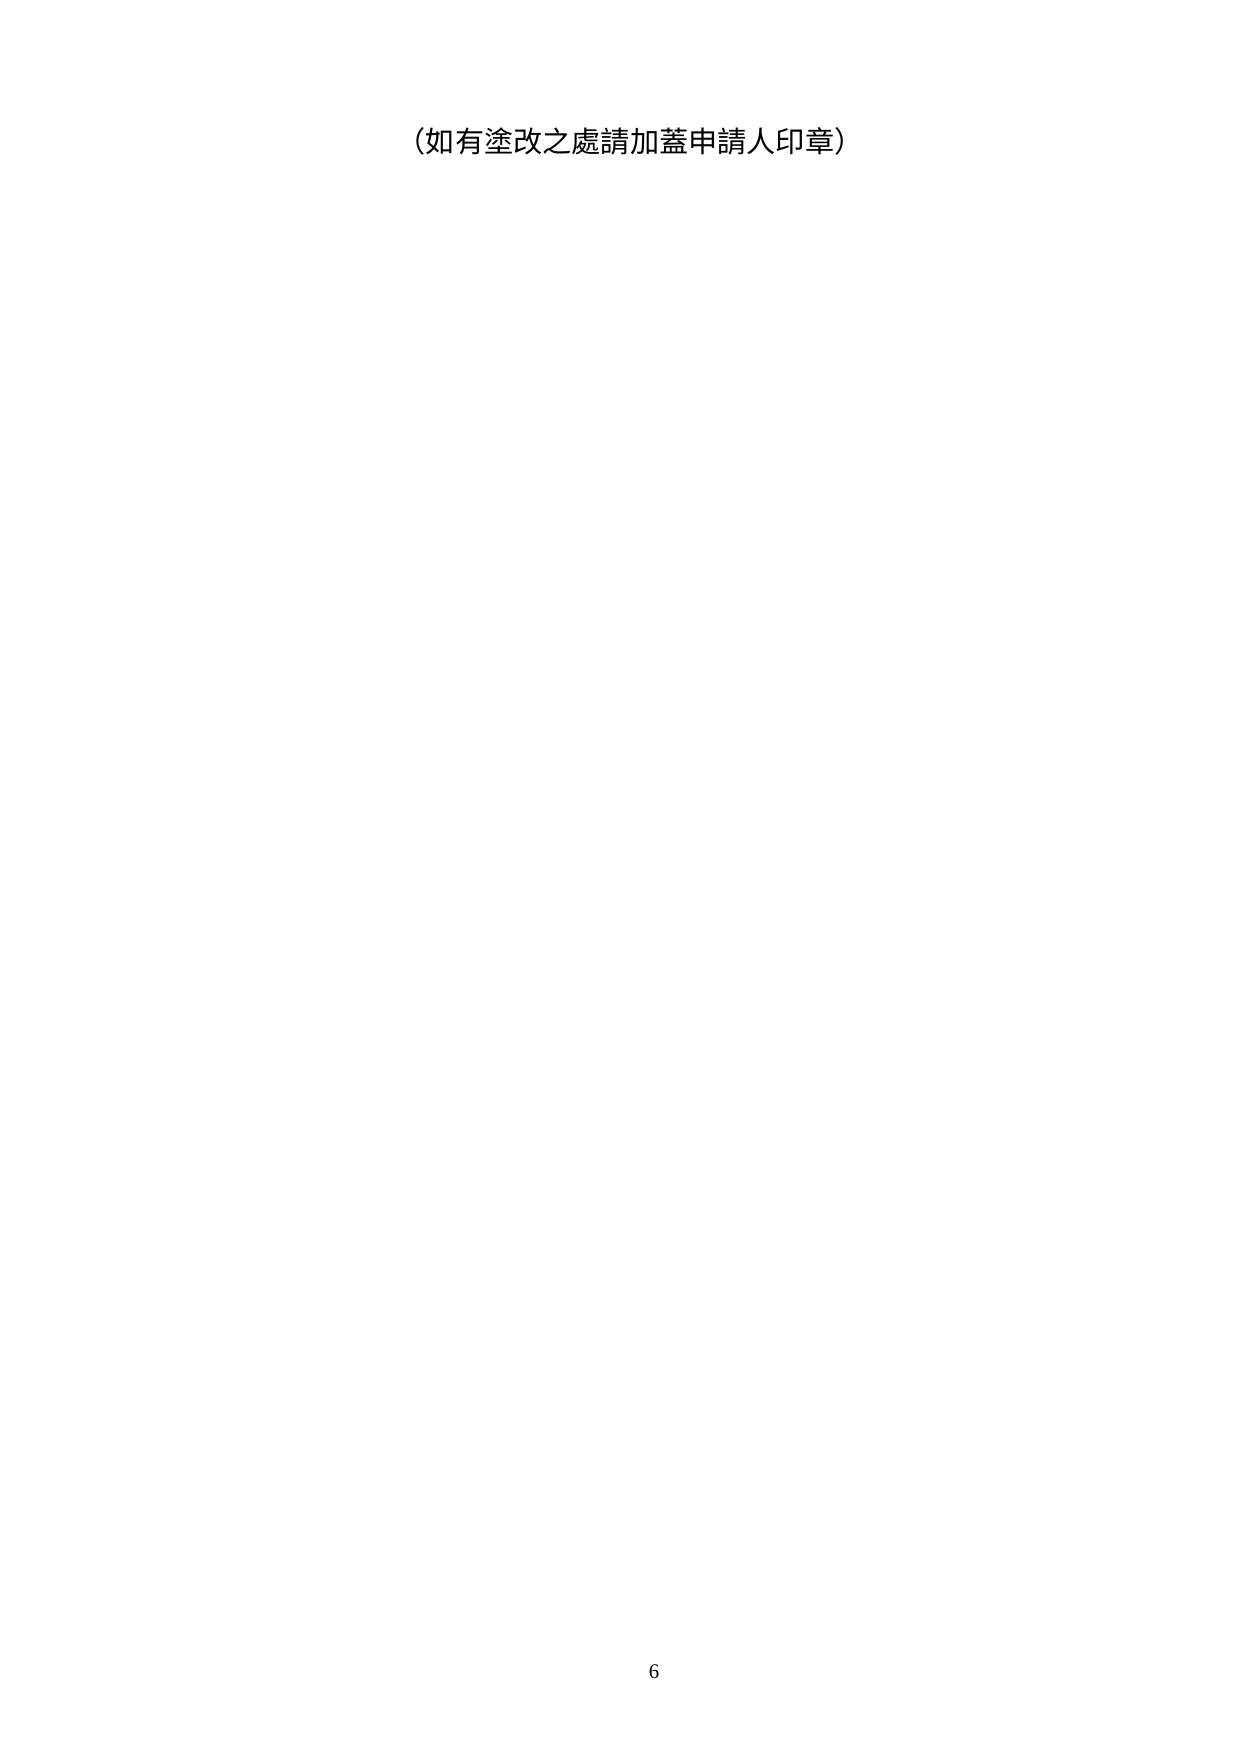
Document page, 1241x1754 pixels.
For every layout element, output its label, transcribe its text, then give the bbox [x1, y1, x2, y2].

text （如有塗改之處請加蓋申請人印章） [74, 118, 1186, 160]
